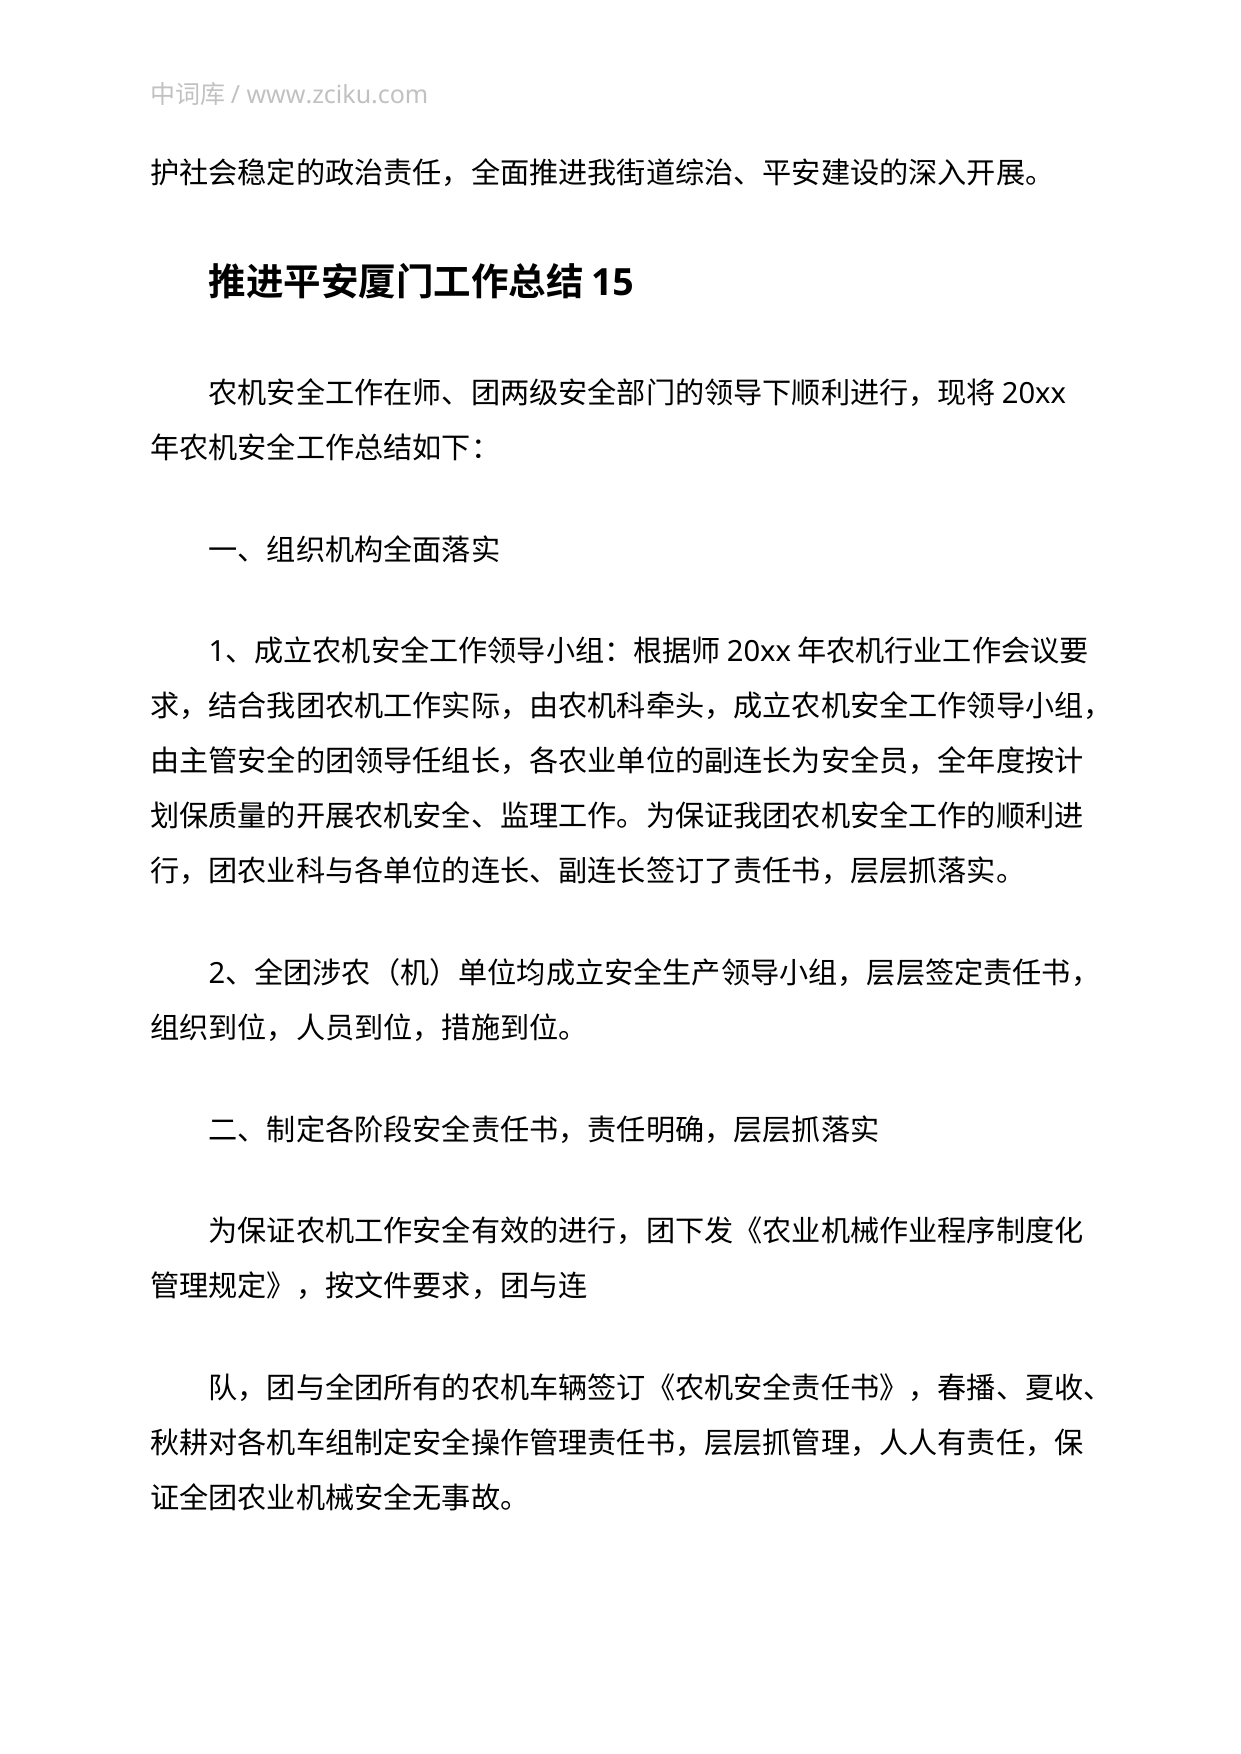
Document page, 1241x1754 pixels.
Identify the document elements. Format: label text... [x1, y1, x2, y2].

text 队，团与全团所有的农机车辆签订《农机安全责任书》，春播、夏收、秋耕对各机车组制定安全操作管理责任书，层层抓管理，人人有责任，保证全团农业机械安全无事故。 [150, 1364, 1090, 1517]
text 一、组织机构全面落实 [150, 526, 1090, 568]
text 1、成立农机安全工作领导小组：根据师20xx年农机行业工作会议要求，结合我团农机工作实际，由农机科牵头，成立农机安全工作领导小组，由主管安全的团领导任组长，各农业单位的副连长为安全员，全年度按计划保质量的开展农机安全、监理工作。为保证我团农机安全工作的顺利进行，团农业科与各单位的连长、副连长签订了责任书，层层抓落实。 [150, 628, 1090, 890]
text 推进平安厦门工作总结15 [150, 252, 1090, 306]
text 二、制定各阶段安全责任书，责任明确，层层抓落实 [150, 1106, 1090, 1148]
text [150, 150, 1090, 192]
text 农机安全工作在师、团两级安全部门的领导下顺利进行，现将20xx年农机安全工作总结如下： [150, 369, 1090, 467]
text 2、全团涉农（机）单位均成立安全生产领导小组，层层签定责任书，组织到位，人员到位，措施到位。 [150, 949, 1090, 1047]
text 为保证农机工作安全有效的进行，团下发《农业机械作业程序制度化管理规定》，按文件要求，团与连 [150, 1208, 1090, 1305]
